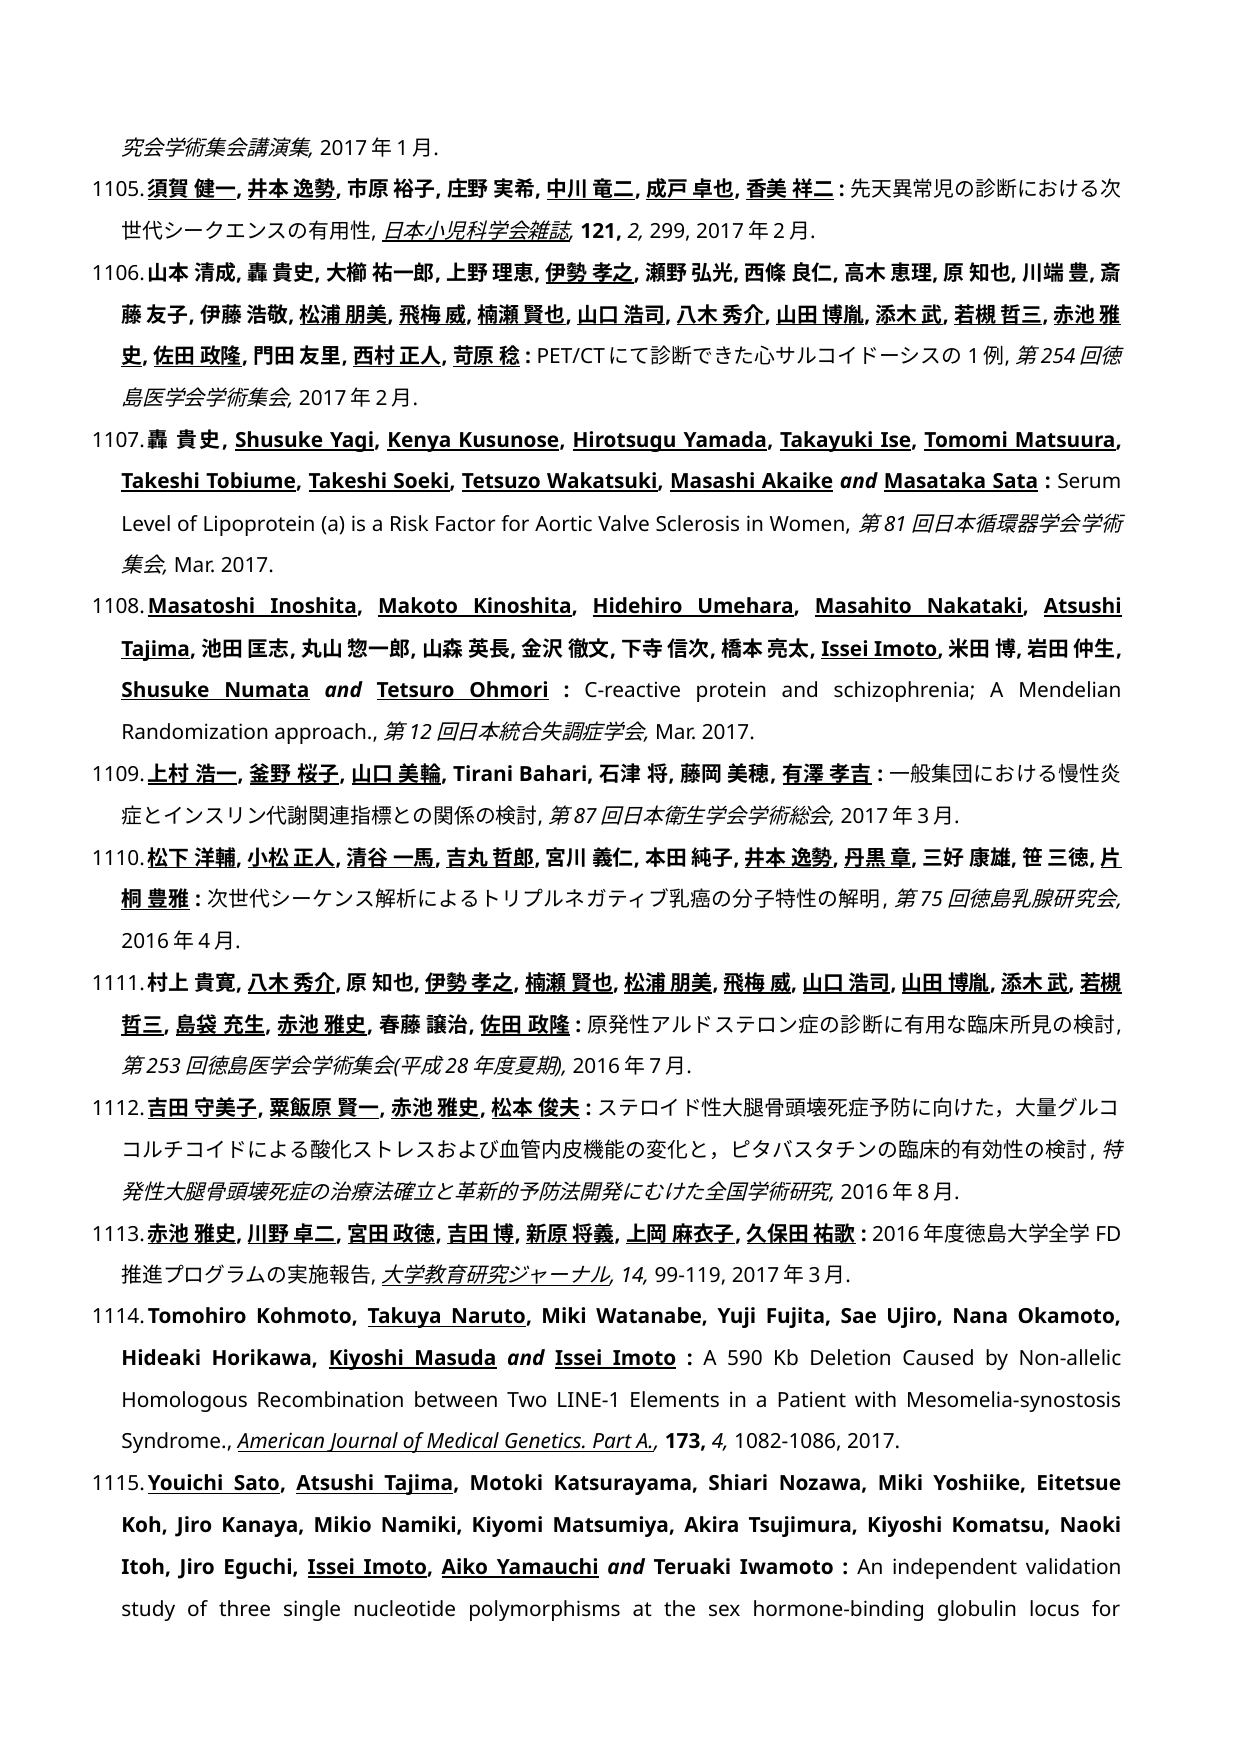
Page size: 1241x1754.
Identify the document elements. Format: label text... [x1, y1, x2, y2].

list 山本 清成, 轟 貴史, 大櫛 祐一郎, 上野 理恵, 伊勢 孝之, 瀬野 弘光, 西條 良仁, 高木 恵理, 原 知也, 川端 豊, 斎藤 友子, 伊藤 浩敬, 松浦 朋美, 飛梅 威, 楠瀬 賢也, 山口 浩司, 八木 秀介, 山田 博胤, 添木 武, 若槻 哲三, 赤池 雅史, 佐田 政隆, 門田 友里, 西村 正人, 苛原 稔 : PET/CTにて診断できた心サルコイドーシスの1例, 第254回徳島医学会学術集会, 2017年2月. [92, 250, 1122, 417]
list Tomohiro Kohmoto, Takuya Naruto, Miki Watanabe, Yuji Fujita, Sae Ujiro, Nana Okamoto, Hideaki Horikawa, Kiyoshi Masuda and Issei Imoto : A 590 Kb Deletion Caused by Non-allelic Homologous Recombination between Two LINE-1 Elements in a Patient with Mesomelia-synostosis Syndrome., American Journal of Medical Genetics. Part A., 173, 4, 1082-1086, 2017. [92, 1295, 1122, 1462]
list 轟 貴史, Shusuke Yagi, Kenya Kusunose, Hirotsugu Yamada, Takayuki Ise, Tomomi Matsuura, Takeshi Tobiume, Takeshi Soeki, Tetsuzo Wakatsuki, Masashi Akaike and Masataka Sata : Serum Level of Lipoprotein (a) is a Risk Factor for Aortic Valve Sclerosis in Women, 第81回日本循環器学会学術集会, Mar. 2017. [92, 417, 1122, 584]
list 吉田 守美子, 粟飯原 賢一, 赤池 雅史, 松本 俊夫 : ステロイド性大腿骨頭壊死症予防に向けた，大量グルココルチコイドによる酸化ストレスおよび血管内皮機能の変化と，ピタバスタチンの臨床的有効性の検討, 特発性大腿骨頭壊死症の治療法確立と革新的予防法開発にむけた全国学術研究, 2016年8月. [92, 1086, 1122, 1211]
list 須賀 健一, 井本 逸勢, 市原 裕子, 庄野 実希, 中川 竜二, 成戸 卓也, 香美 祥二 : 先天異常児の診断における次世代シークエンスの有用性, 日本小児科学会雑誌, 121, 2, 299, 2017年2月. [92, 167, 1122, 250]
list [92, 125, 1122, 167]
list 村上 貴寛, 八木 秀介, 原 知也, 伊勢 孝之, 楠瀬 賢也, 松浦 朋美, 飛梅 威, 山口 浩司, 山田 博胤, 添木 武, 若槻 哲三, 島袋 充生, 赤池 雅史, 春藤 譲治, 佐田 政隆 : 原発性アルドステロン症の診断に有用な臨床所見の検討, 第253回徳島医学会学術集会(平成28年度夏期), 2016年7月. [92, 961, 1122, 1086]
list 赤池 雅史, 川野 卓二, 宮田 政徳, 吉田 博, 新原 将義, 上岡 麻衣子, 久保田 祐歌 : 2016年度徳島大学全学FD推進プログラムの実施報告, 大学教育研究ジャーナル, 14, 99-119, 2017年3月. [92, 1211, 1122, 1295]
list 松下 洋輔, 小松 正人, 清谷 一馬, 吉丸 哲郎, 宮川 義仁, 本田 純子, 井本 逸勢, 丹黒 章, 三好 康雄, 笹 三徳, 片桐 豊雅 : 次世代シーケンス解析によるトリプルネガティブ乳癌の分子特性の解明, 第75回徳島乳腺研究会, 2016年4月. [92, 835, 1122, 961]
list Masatoshi Inoshita, Makoto Kinoshita, Hidehiro Umehara, Masahito Nakataki, Atsushi Tajima, 池田 匡志, 丸山 惣一郎, 山森 英長, 金沢 徹文, 下寺 信次, 橋本 亮太, Issei Imoto, 米田 博, 岩田 仲生, Shusuke Numata and Tetsuro Ohmori : C-reactive protein and schizophrenia; A Mendelian Randomization approach., 第12回日本統合失調症学会, Mar. 2017. [92, 584, 1122, 752]
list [92, 1462, 1122, 1629]
list 上村 浩一, 釜野 桜子, 山口 美輪, Tirani Bahari, 石津 将, 藤岡 美穂, 有澤 孝吉 : 一般集団における慢性炎症とインスリン代謝関連指標との関係の検討, 第87回日本衛生学会学術総会, 2017年3月. [92, 752, 1122, 835]
